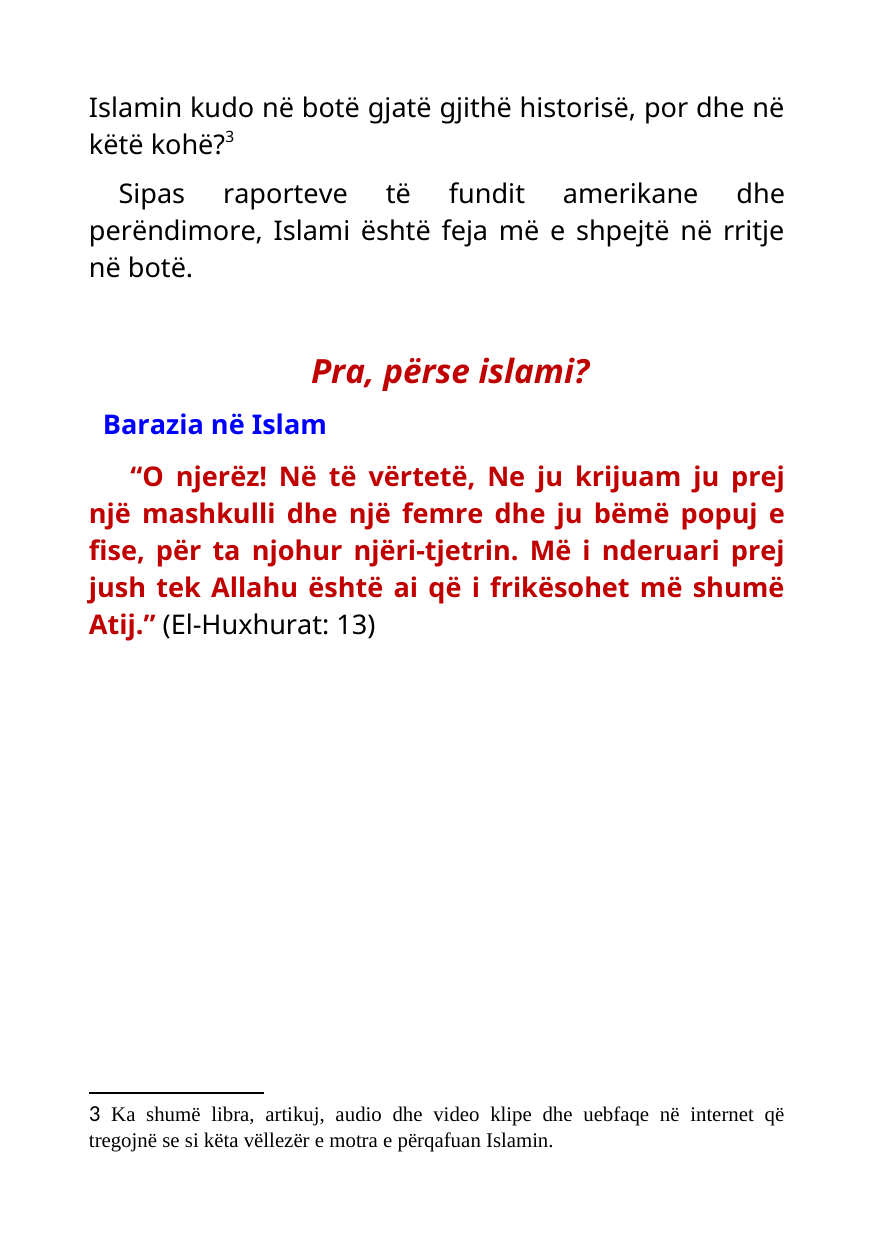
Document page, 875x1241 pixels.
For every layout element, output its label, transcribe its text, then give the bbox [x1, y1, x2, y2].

text “O njerëz! Në të vërtetë, Ne ju krijuam ju prej një mashkulli dhe një femre dhe ju bëmë popuj e fise, për ta njohur njëri-tjetrin. Më i nderuari prej jush tek Allahu është ai që i frikësohet më shumë Atij.” (El-Huxhurat: 13) [89, 458, 785, 642]
text Barazia në Islam [89, 405, 785, 442]
text Sipas raporteve të fundit amerikane dhe perëndimore, Islami është feja më e shpejtë në rritje në botë. [89, 175, 785, 286]
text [89, 89, 785, 162]
text Pra, përse islami? [89, 347, 785, 393]
